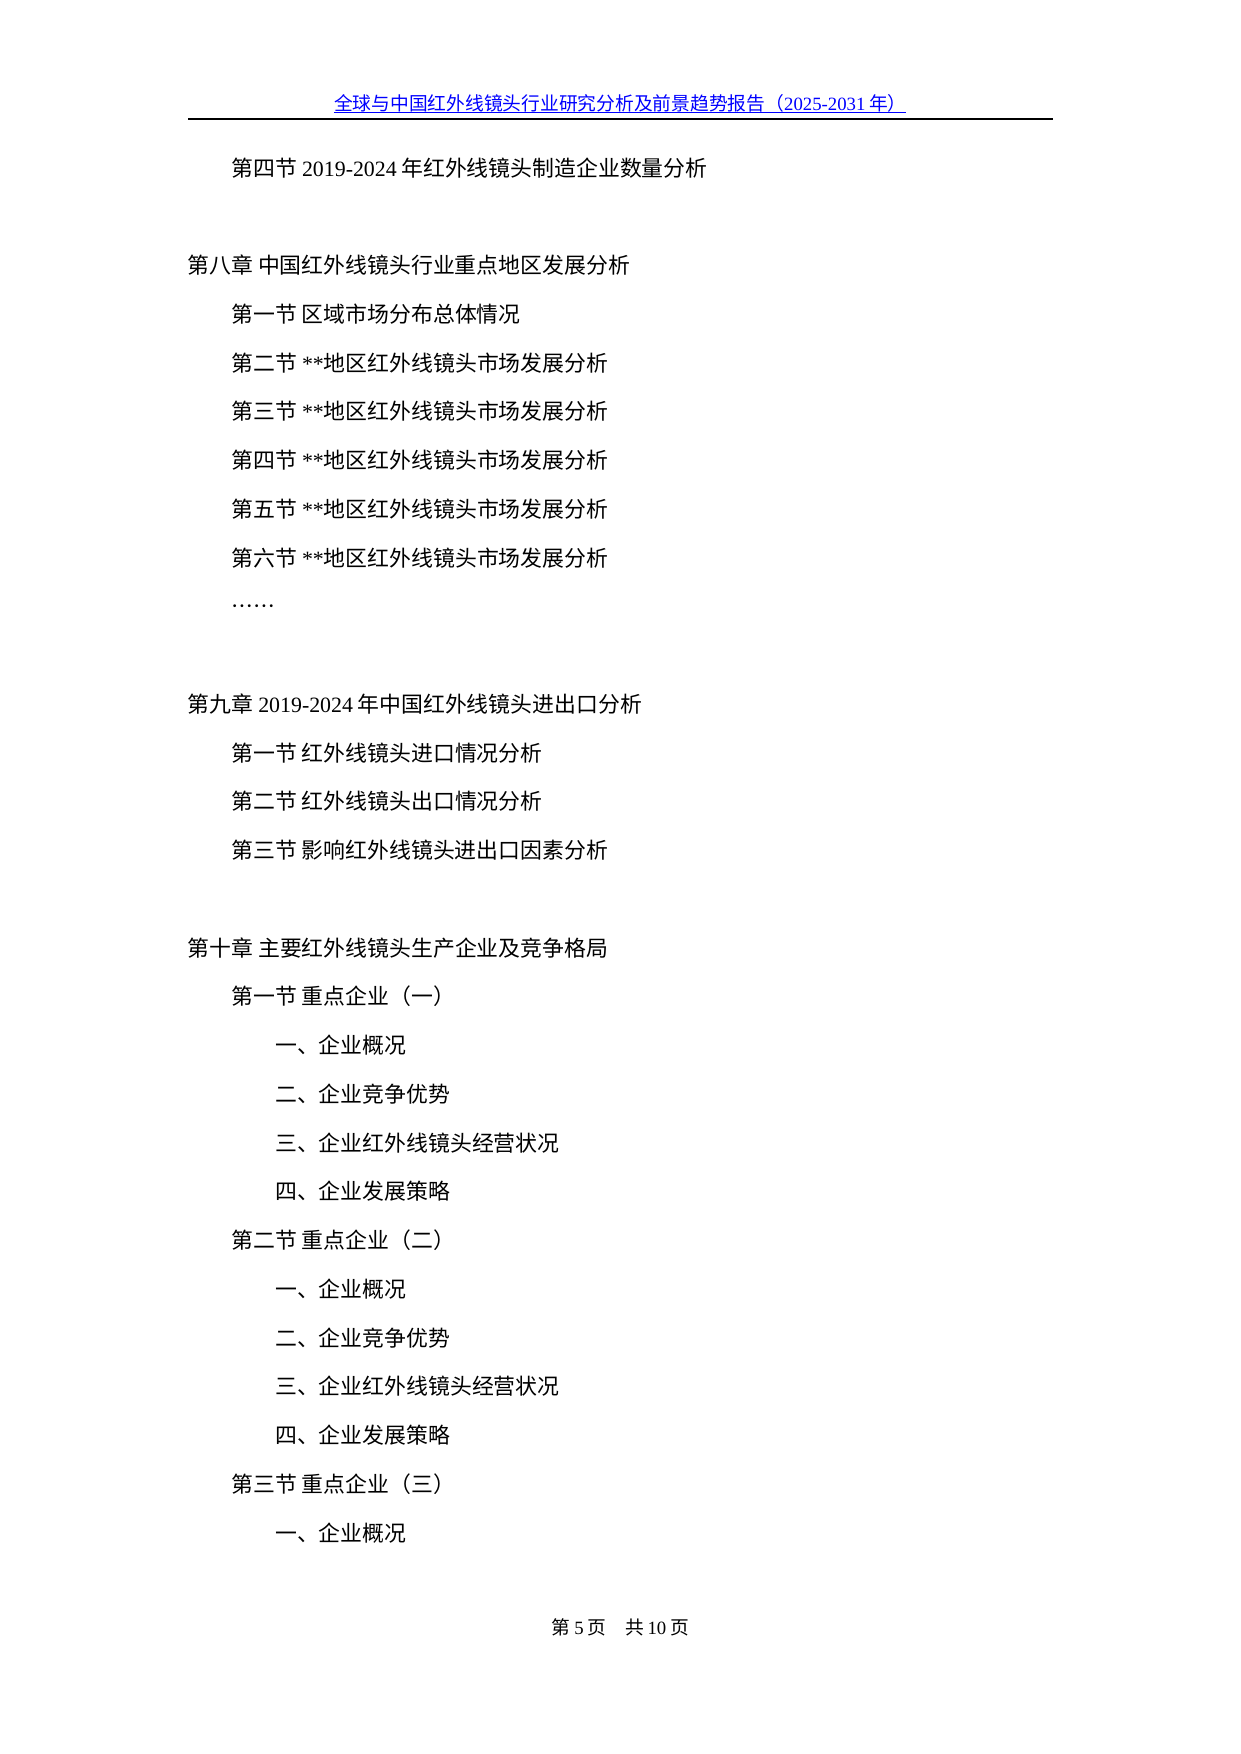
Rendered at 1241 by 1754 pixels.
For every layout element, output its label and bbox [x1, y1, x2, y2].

text [187, 150, 1053, 1548]
